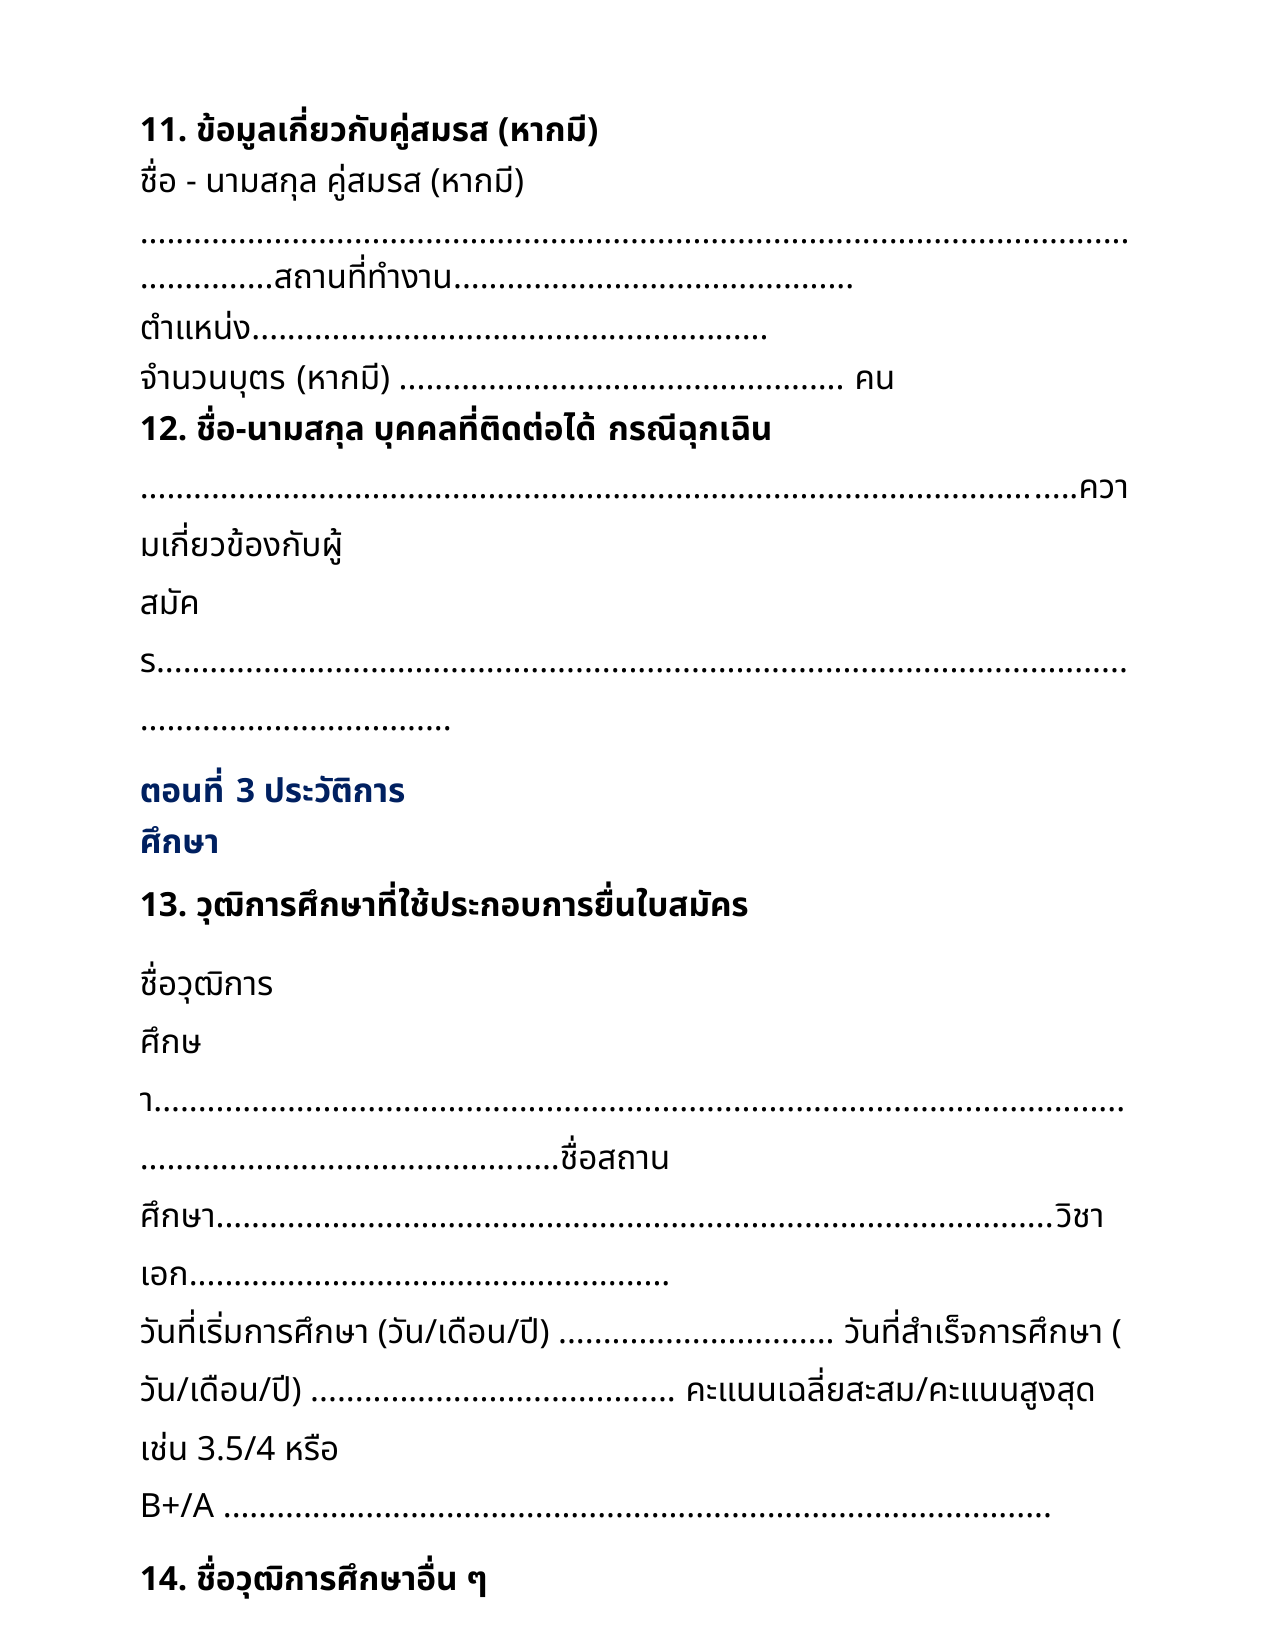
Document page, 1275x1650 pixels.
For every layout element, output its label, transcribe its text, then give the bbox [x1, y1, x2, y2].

text จำนวนบุตร (หากมี) .................................................. คน [139, 354, 1135, 405]
text ชื่อ - นามสกุล คู่สมรส (หากมี) ..............................................................................................................................สถานที่ทำงาน............................................. ตำแหน่ง.......................................................... [139, 157, 1135, 354]
text ชื่อวุฒิการศึกษา............................................................................................................................................................ชื่อสถานศึกษา..............................................................................................วิชาเอก...................................................... วันที่เริ่มการศึกษา (วัน/เดือน/ปี) ............................... วันที่สำเร็จการศึกษา (วัน/เดือน/ปี) ......................................... คะแนนเฉลี่ยสะสม/คะแนนสูงสุด เช่น 3.5/4 หรือ B+/A ............................................................................................. [139, 960, 1135, 1527]
text ตอนที่ 3 ประวัติการศึกษา [139, 767, 443, 868]
text 13. วุฒิการศึกษาที่ใช้ประกอบการยื่นใบสมัคร [139, 881, 1135, 931]
text 12. ชื่อ-นามสกุล บุคคลที่ติดต่อได้ กรณีฉุกเฉิน .........................................................................................................ความเกี่ยวข้องกับผู้สมัคร................................................................................................................................................ [139, 405, 1135, 740]
text 11. ข้อมูลเกี่ยวกับคู่สมรส (หากมี) [139, 106, 1135, 157]
text 14. ชื่อวุฒิการศึกษาอื่น ๆ [139, 1555, 1135, 1605]
